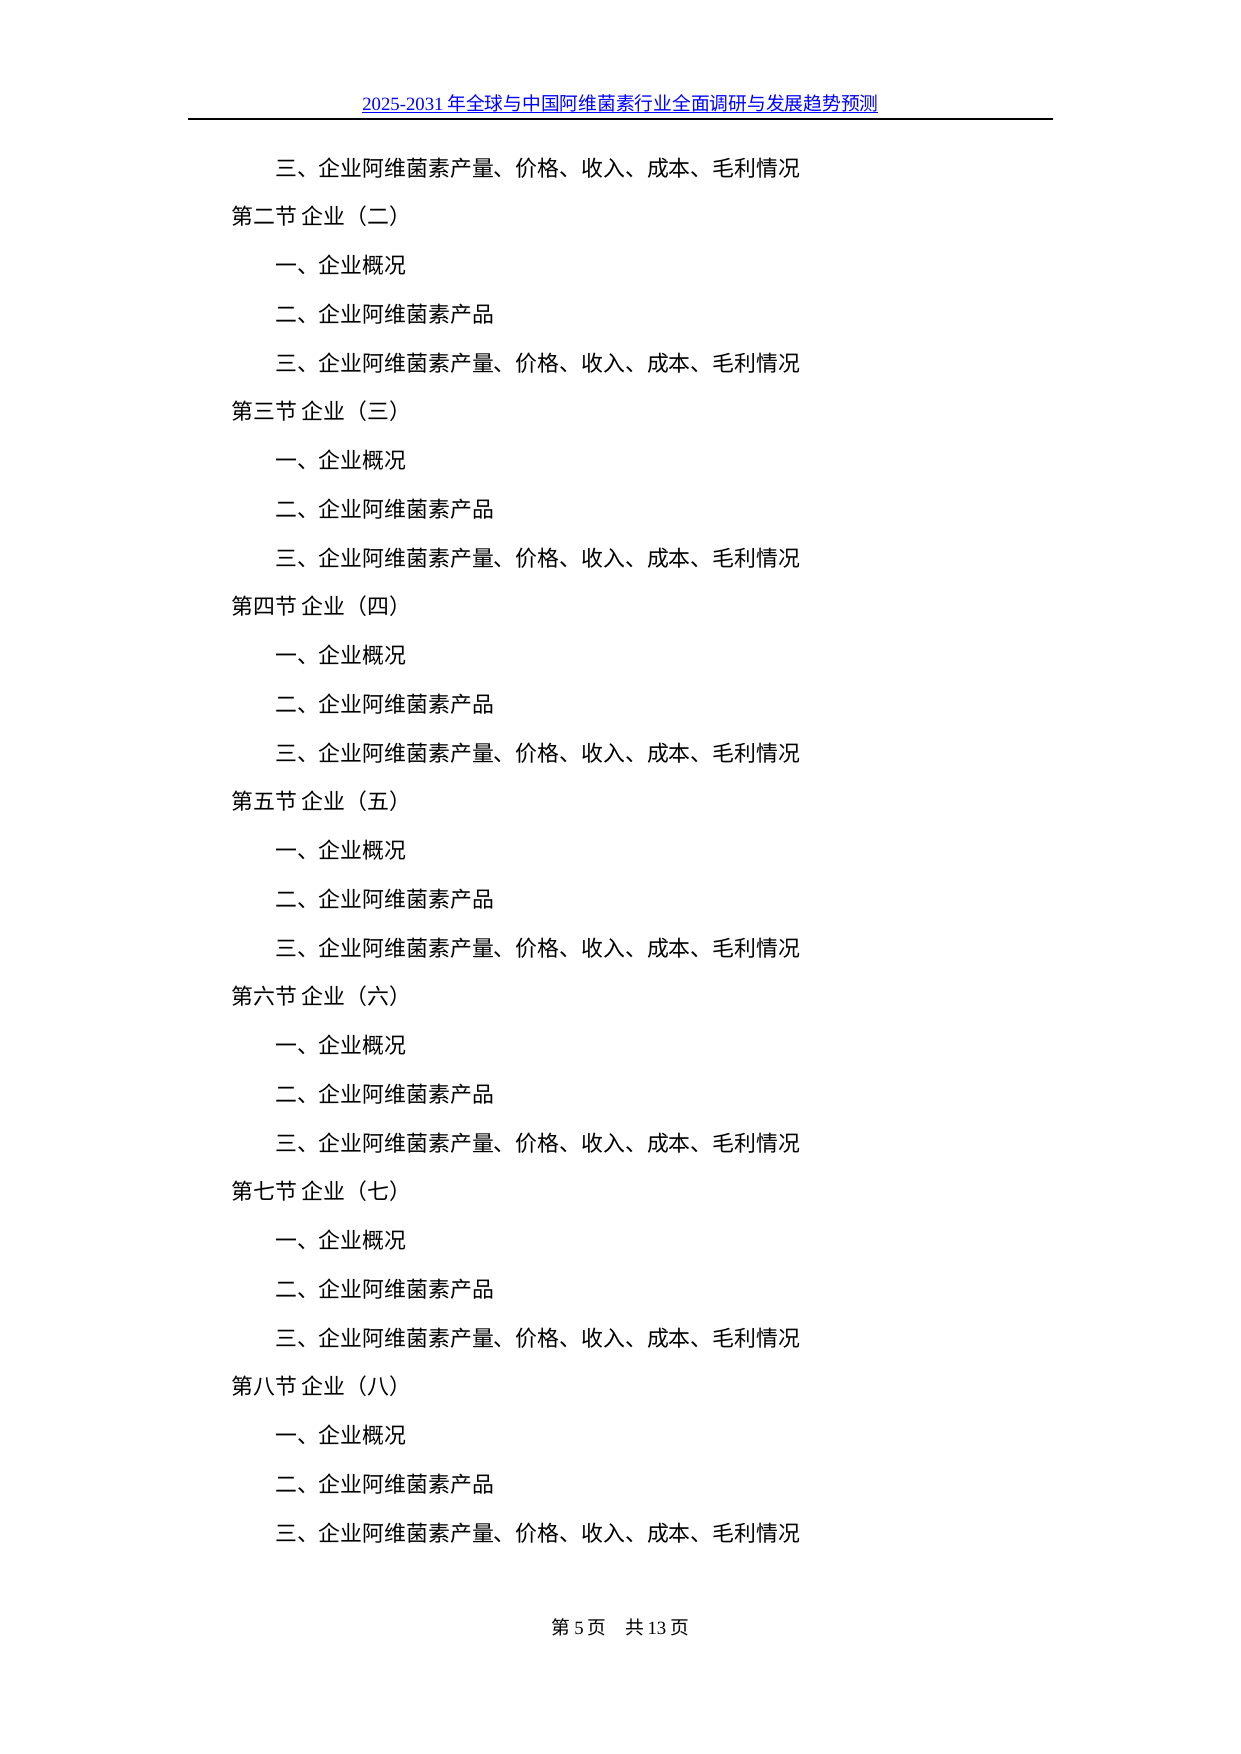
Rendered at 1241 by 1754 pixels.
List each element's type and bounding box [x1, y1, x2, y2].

text [187, 150, 1053, 1548]
